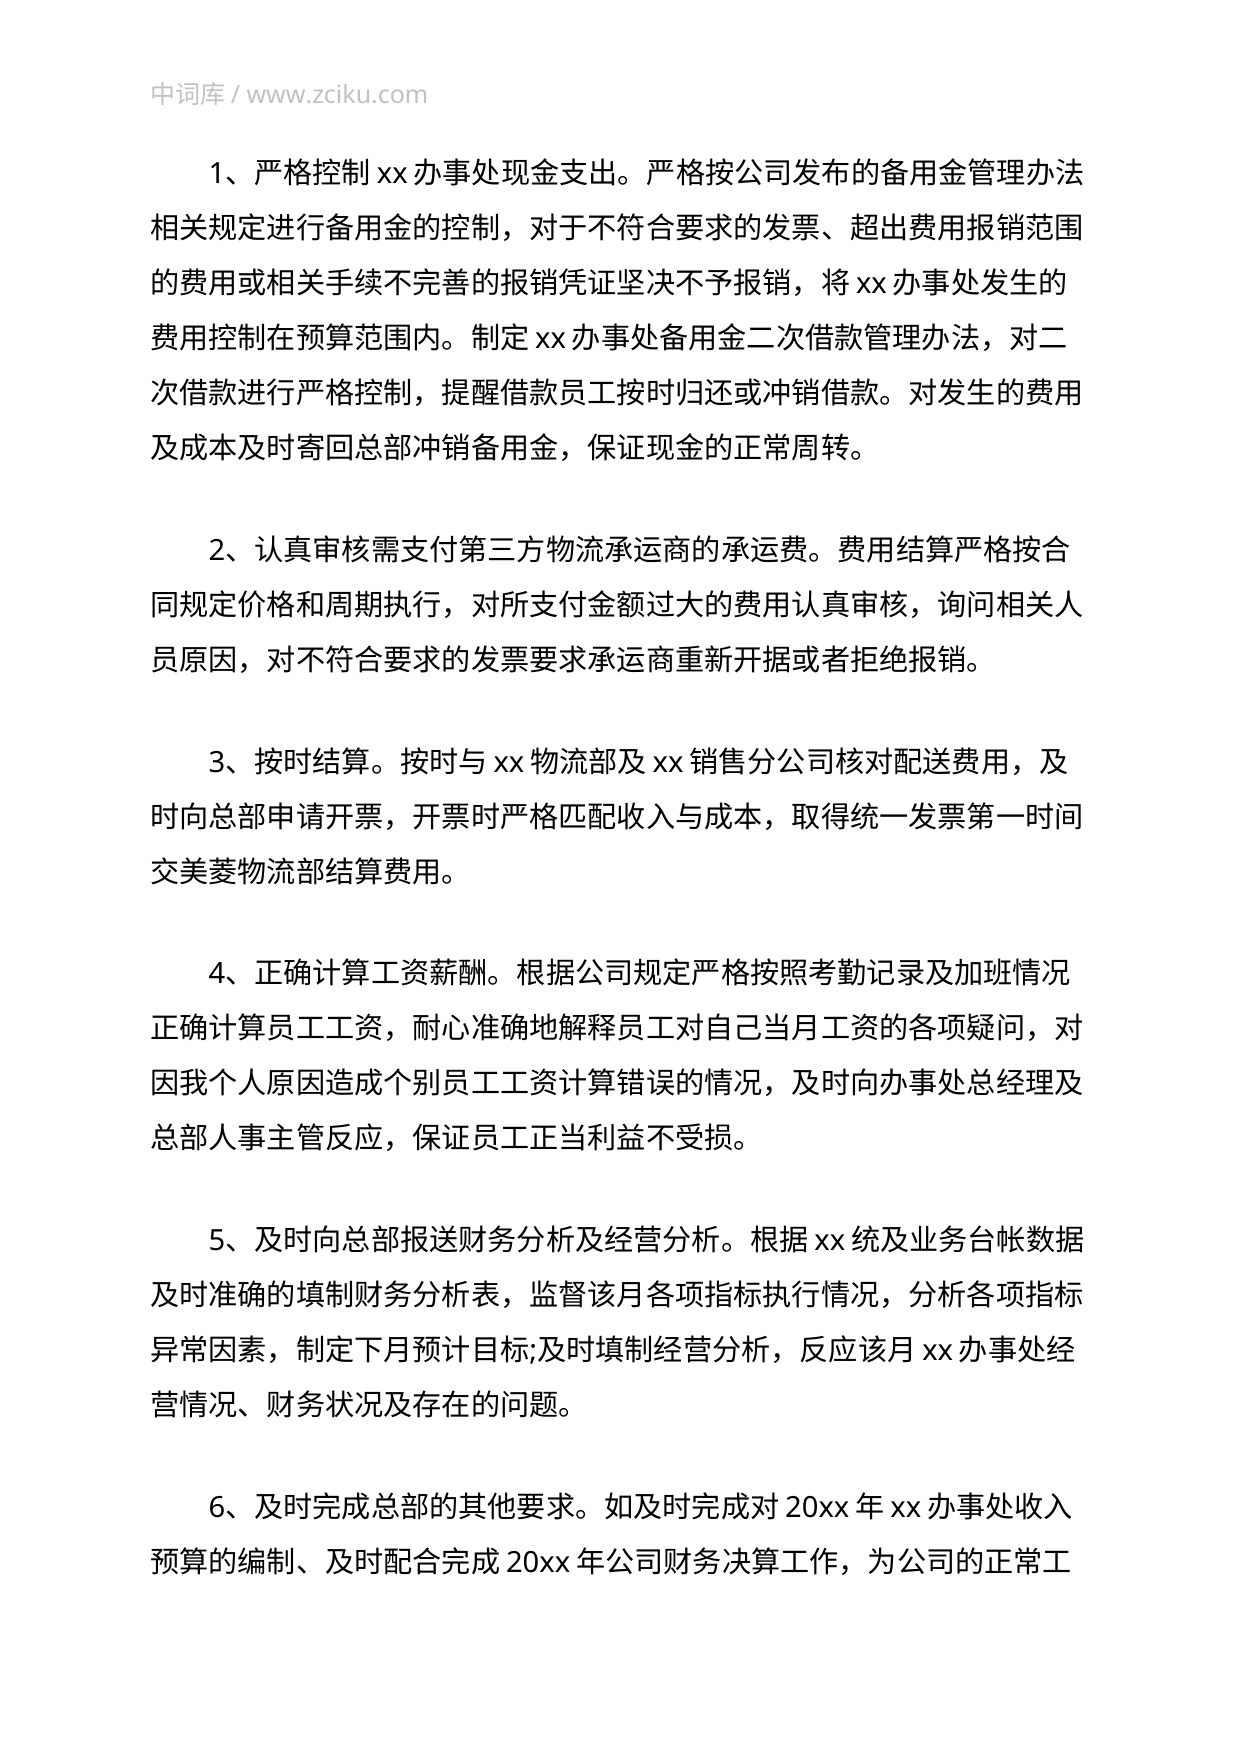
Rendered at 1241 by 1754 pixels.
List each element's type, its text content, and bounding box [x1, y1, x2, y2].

text 3、按时结算。按时与xx物流部及xx销售分公司核对配送费用，及时向总部申请开票，开票时严格匹配收入与成本，取得统一发票第一时间交美菱物流部结算费用。 [150, 738, 1090, 890]
text 5、及时向总部报送财务分析及经营分析。根据xx统及业务台帐数据及时准确的填制财务分析表，监督该月各项指标执行情况，分析各项指标异常因素，制定下月预计目标;及时填制经营分析，反应该月xx办事处经营情况、财务状况及存在的问题。 [150, 1216, 1090, 1424]
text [150, 1483, 1090, 1581]
text 2、认真审核需支付第三方物流承运商的承运费。费用结算严格按合同规定价格和周期执行，对所支付金额过大的费用认真审核，询问相关人员原因，对不符合要求的发票要求承运商重新开据或者拒绝报销。 [150, 527, 1090, 679]
text 4、正确计算工资薪酬。根据公司规定严格按照考勤记录及加班情况正确计算员工工资，耐心准确地解释员工对自己当月工资的各项疑问，对因我个人原因造成个别员工工资计算错误的情况，及时向办事处总经理及总部人事主管反应，保证员工正当利益不受损。 [150, 950, 1090, 1157]
text 1、严格控制xx办事处现金支出。严格按公司发布的备用金管理办法相关规定进行备用金的控制，对于不符合要求的发票、超出费用报销范围的费用或相关手续不完善的报销凭证坚决不予报销，将xx办事处发生的费用控制在预算范围内。制定xx办事处备用金二次借款管理办法，对二次借款进行严格控制，提醒借款员工按时归还或冲销借款。对发生的费用及成本及时寄回总部冲销备用金，保证现金的正常周转。 [150, 150, 1090, 467]
